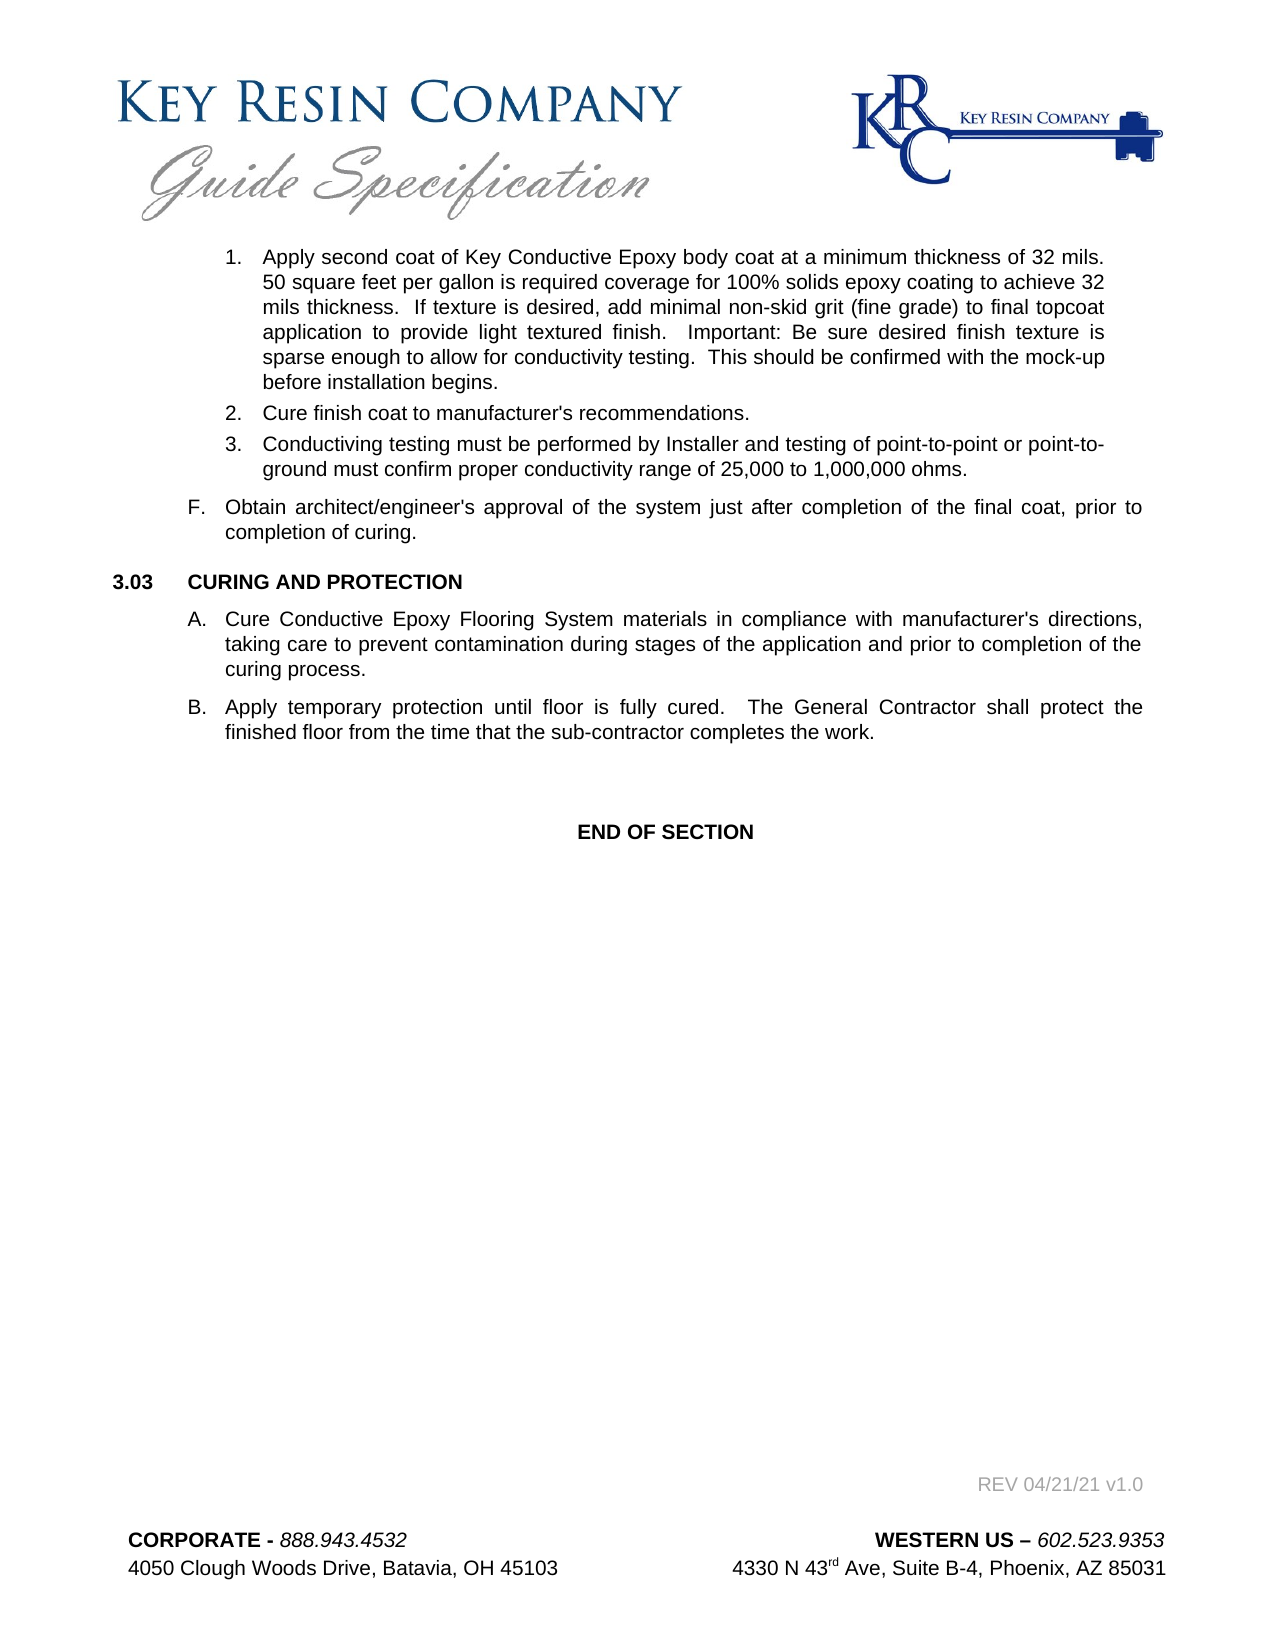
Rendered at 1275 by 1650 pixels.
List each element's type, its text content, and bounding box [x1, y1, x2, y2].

text 3. Conductiving testing must be performed by Installer and testing of point-to-point or point-to-ground must confirm proper conductivity range of 25,000 to 1,000,000 ohms. [225, 431, 1106, 481]
text 1. Apply second coat of Key Conductive Epoxy body coat at a minimum thickness of 32 mils. 50 square feet per gallon is required coverage for 100% solids epoxy coating to achieve 32 mils thickness. If texture is desired, add minimal non-skid grit (fine grade) to final topcoat application to provide light textured finish. Important: Be sure desired finish ture is sparse enough to allow for conductivity testing. This should be confirmed with the mock-up before installation begins. [225, 244, 1106, 394]
text 2. Cure finish coat to manufacturer's recommendations. [225, 400, 1106, 425]
text END OF SECTION [187, 819, 1144, 844]
text F. Obtain architect/engineer's approval of the system just after completion of the final coat, prior to completion of curing. [187, 494, 1144, 544]
picture [846, 65, 1171, 191]
text B. Apply temporary protection until floor is fully cured. The General Contractor shall protect the finished floor from the time that the sub-contractor completes the work. [187, 694, 1144, 744]
picture [112, 74, 687, 225]
text A. Cure Conductive Epoxy Flooring System materials in compliance with manufacturer's directions, taking care to prevent contamination during stages of the application and prior to completion of the curing process. [187, 606, 1144, 681]
text 3.03 CURING AND PROTECTION [112, 569, 1181, 594]
